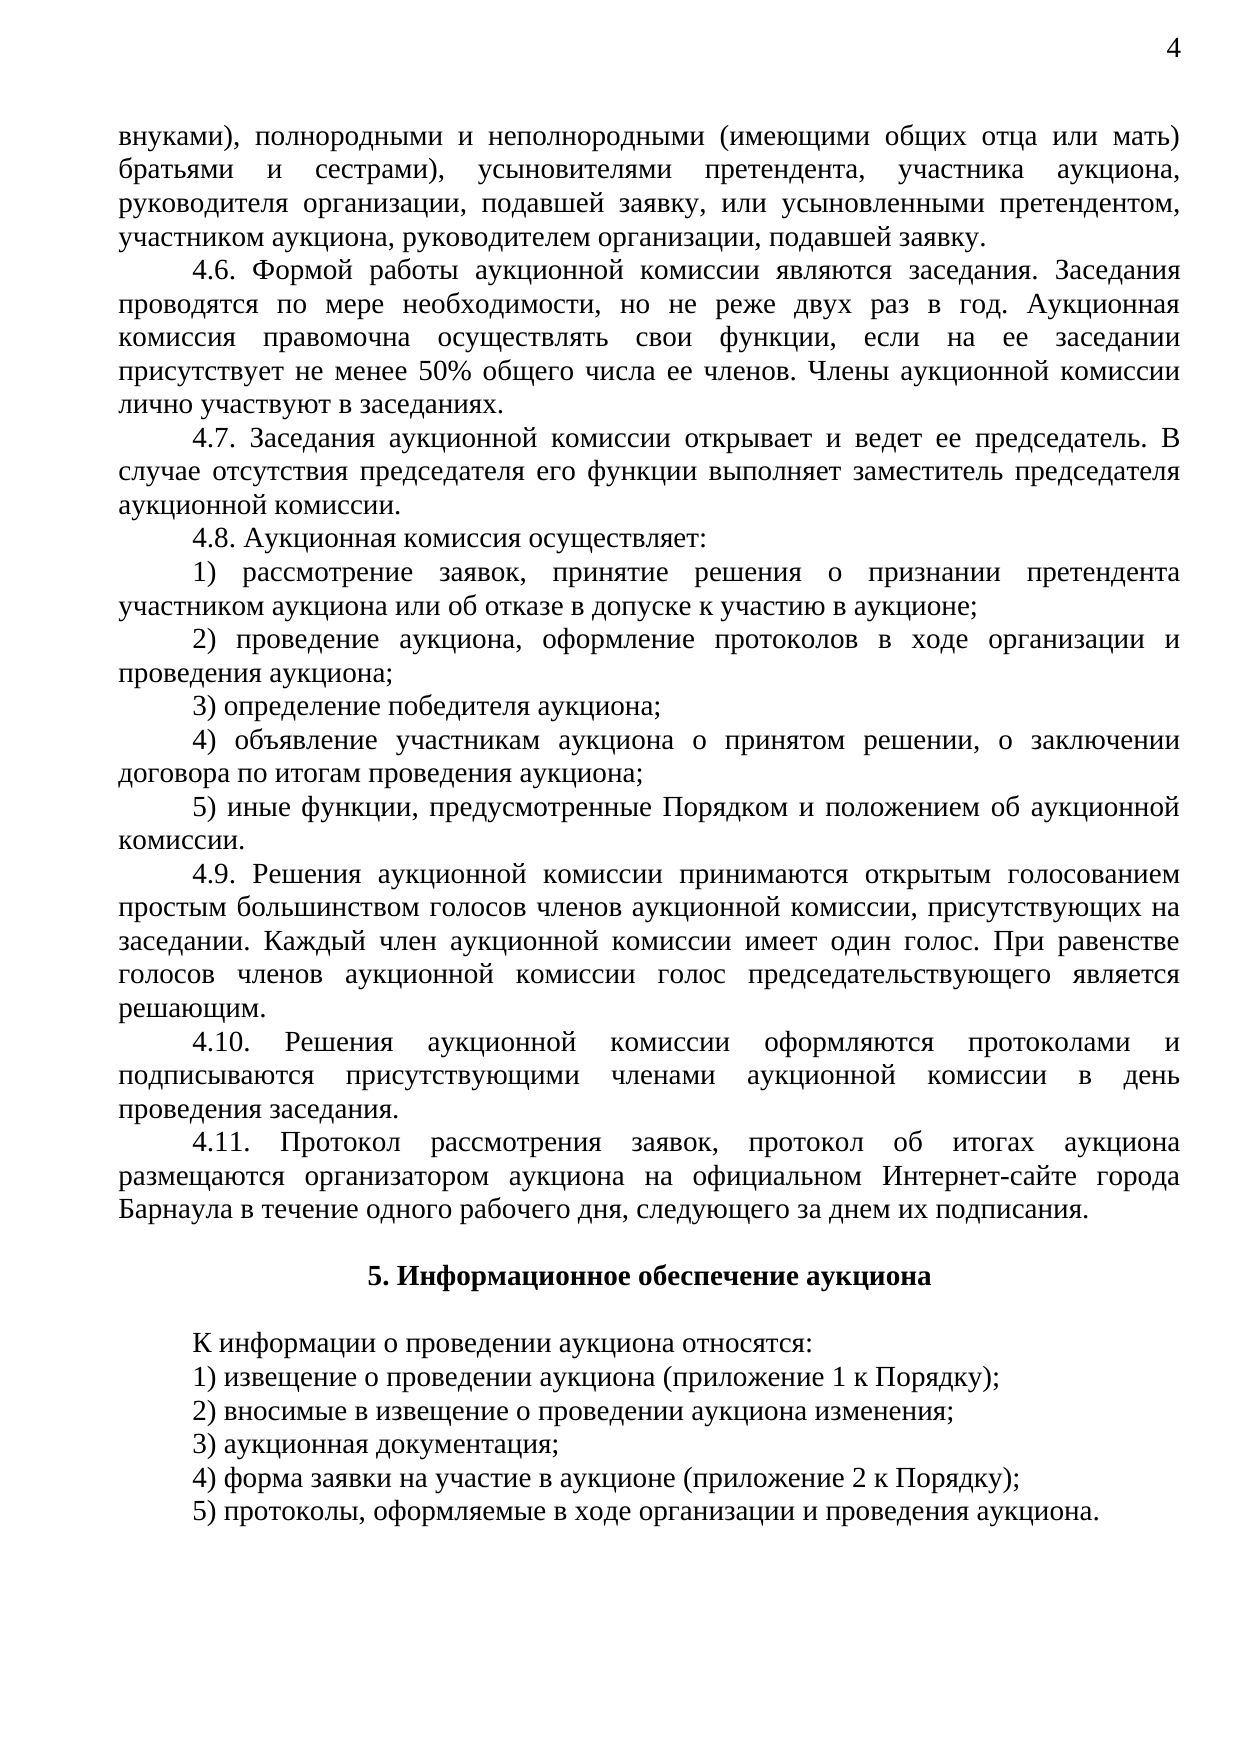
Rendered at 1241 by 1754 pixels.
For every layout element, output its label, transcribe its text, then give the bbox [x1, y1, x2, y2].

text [118, 118, 1181, 252]
text 5) иные функции, предусмотренные Порядком и положением об аукционной комиссии. [118, 789, 1181, 856]
text 2) проведение аукциона, оформление протоколов в ходе организации и проведения аукциона; [118, 621, 1181, 688]
text 4.6. Формой работы аукционной комиссии являются заседания. Заседания проводятся по мере необходимости, но не реже двух раз в год. Аукционная комиссия правомочна осуществлять свои функции, если на ее заседании присутствует не менее 50% общего числа ее членов. Члены аукционной комиссии лично участвуют в заседаниях. [118, 252, 1181, 420]
text 4) форма заявки на участие в аукционе (приложение 2 к Порядку); [118, 1460, 1181, 1493]
text 4.10. Решения аукционной комиссии оформляются протоколами и подписываются присутствующими членами аукционной комиссии в день проведения заседания. [118, 1024, 1181, 1124]
text 4.8. Аукционная комиссия осуществляет: [118, 521, 1181, 554]
text 1) рассмотрение заявок, принятие решения о признании претендента участником аукциона или об отказе в допуске к участию в аукционе; [118, 554, 1181, 621]
text 2) вносимые в извещение о проведении аукциона изменения; [118, 1393, 1181, 1426]
text 4.9. Решения аукционной комиссии принимаются открытым голосованием простым большинством голосов членов аукционной комиссии, присутствующих на заседании. Каждый член аукционной комиссии имеет один голос. При равенстве голосов членов аукционной комиссии голос председательствующего является решающим. [118, 856, 1181, 1024]
text 1) извещение о проведении аукциона (приложение 1 к Порядку); [118, 1359, 1181, 1393]
text 3) аукционная документация; [118, 1426, 1181, 1460]
text 4.7. Заседания аукционной комиссии открывает и ведет ее председатель. В случае отсутствия председателя его функции выполняет заместитель председателя аукционной комиссии. [118, 420, 1181, 521]
text 5) протоколы, оформляемые в ходе организации и проведения аукциона. [118, 1493, 1181, 1527]
text 5. Информационное обеспечение аукциона [118, 1258, 1181, 1292]
text К информации о проведении аукциона относятся: [118, 1326, 1181, 1359]
text 4.11. Протокол рассмотрения заявок, протокол об итогах аукциона размещаются организатором аукциона на официальном Интернет-сайте города Барнаула в течение одного рабочего дня, следующего за днем их подписания. [118, 1124, 1181, 1225]
text 3) определение победителя аукциона; [118, 688, 1181, 722]
text 4) объявление участникам аукциона о принятом решении, о заключении договора по итогам проведения аукциона; [118, 722, 1181, 789]
